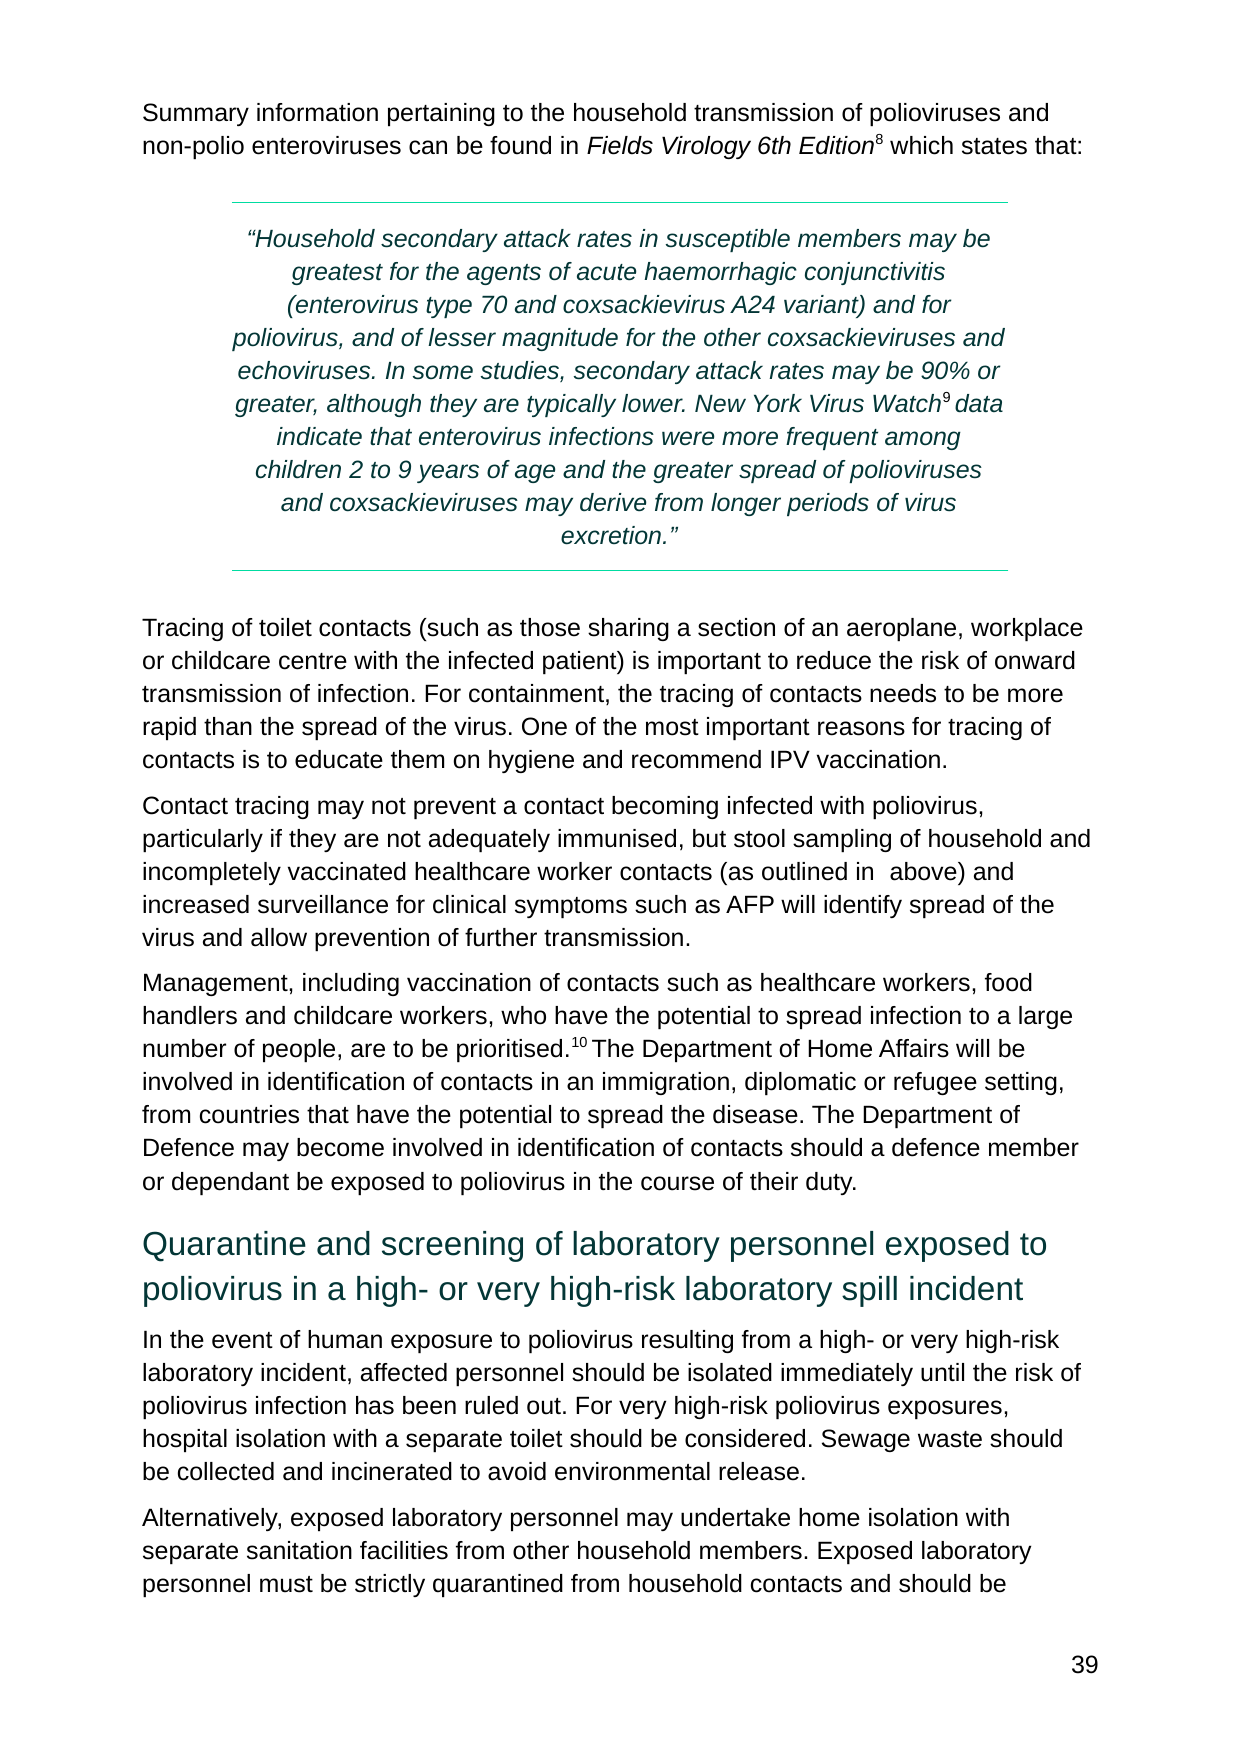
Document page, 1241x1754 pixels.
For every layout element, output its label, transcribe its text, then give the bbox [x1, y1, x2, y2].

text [142, 1503, 1098, 1598]
text In the event of human exposure to poliovirus resulting from a high- or very high-risk laboratory incident, affected personnel should be isolated immediately until the risk of poliovirus infection has been ruled out. For very high-risk poliovirus exposures, hospital isolation with a separate toilet should be considered. Sewage waste should be collected and incinerated to avoid environmental release. [142, 1325, 1098, 1486]
text Summary information pertaining to the household transmission of polioviruses and non-polio enteroviruses can be found in Fields Virology 6th Edition8 which states that: [142, 98, 1098, 160]
text Management, including vaccination of contacts such as healthcare workers, food handlers and childcare workers, who have the potential to spread infection to a large number of people, are to be prioritised.10 The Department of Home Affairs will be involved in identification of contacts in an immigration, diplomatic or refugee setting, from countries that have the potential to spread the disease. The Department of Defence may become involved in identification of contacts should a defence member or dependant be exposed to poliovirus in the course of their duty. [142, 968, 1098, 1195]
text Contact tracing may not prevent a contact becoming infected with poliovirus, particularly if they are not adequately immunised, but stool sampling of household and incompletely vaccinated healthcare worker contacts (as outlined in Table 4 above) and increased surveillance for clinical symptoms such as AFP will identify spread of the virus and allow prevention of further transmission. [142, 791, 1098, 952]
text “Household secondary attack rates in susceptible members may be greatest for the agents of acute haemorrhagic conjunctivitis (enterovirus type 70 and coxsackievirus A24 variant) and for poliovirus, and of lesser magnitude for the other coxsackieviruses and echoviruses. In some studies, secondary attack rates may be 90% or greater, although they are typically lower. New York Virus Watch9 data indicate that enterovirus infections were more frequent among children 2 to 9 years of age and the greater spread of polioviruses and coxsackieviruses may derive from longer periods of virus excretion.” [232, 203, 1008, 570]
text Tracing of toilet contacts (such as those sharing a section of an aeroplane, workplace or childcare centre with the infected patient) is important to reduce the risk of onward transmission of infection. For containment, the tracing of contacts needs to be more rapid than the spread of the virus. One of the most important reasons for tracing of contacts is to educate them on hygiene and recommend IPV vaccination. [142, 613, 1098, 774]
subtitle Quarantine and screening of laboratory personnel exposed to poliovirus in a high- or very high-risk laboratory spill incident [142, 1224, 1098, 1307]
